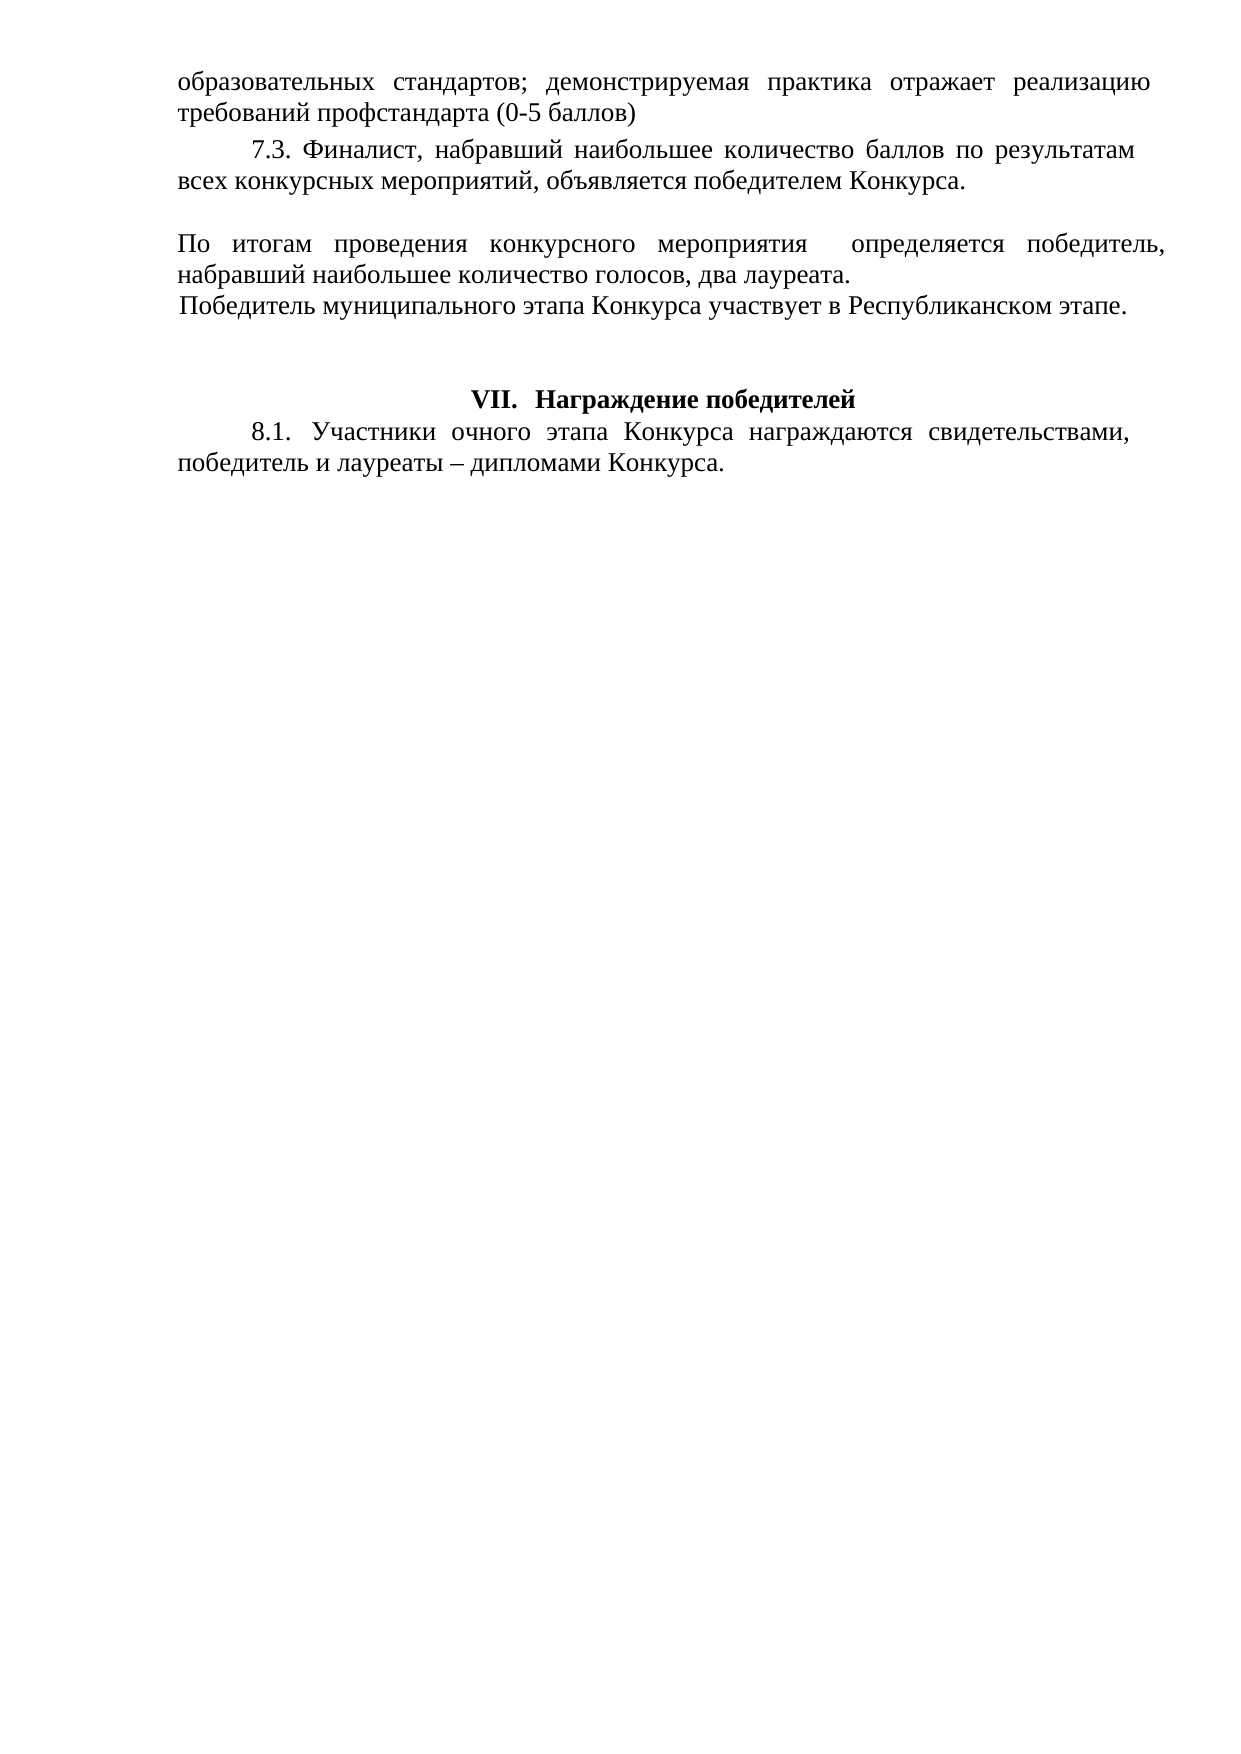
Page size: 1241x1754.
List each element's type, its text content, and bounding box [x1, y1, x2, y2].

subtitle Награждение победителей [471, 384, 1166, 415]
text 7.3. Финалист, набравший наибольшее количество баллов по результатам всех конкурсных мероприятий, объявляется победителем Конкурса. [177, 133, 1166, 196]
text Победитель муниципального этапа Конкурса участвует в Республиканском этапе. [118, 289, 1166, 320]
text По итогам проведения конкурсного мероприятия определяется победитель, набравший наибольшее количество голосов, два лауреата. [177, 227, 1166, 289]
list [177, 64, 1152, 127]
list Участники очного этапа Конкурса награждаются свидетельствами, победитель и лауреаты – дипломами Конкурса. [177, 415, 1151, 477]
